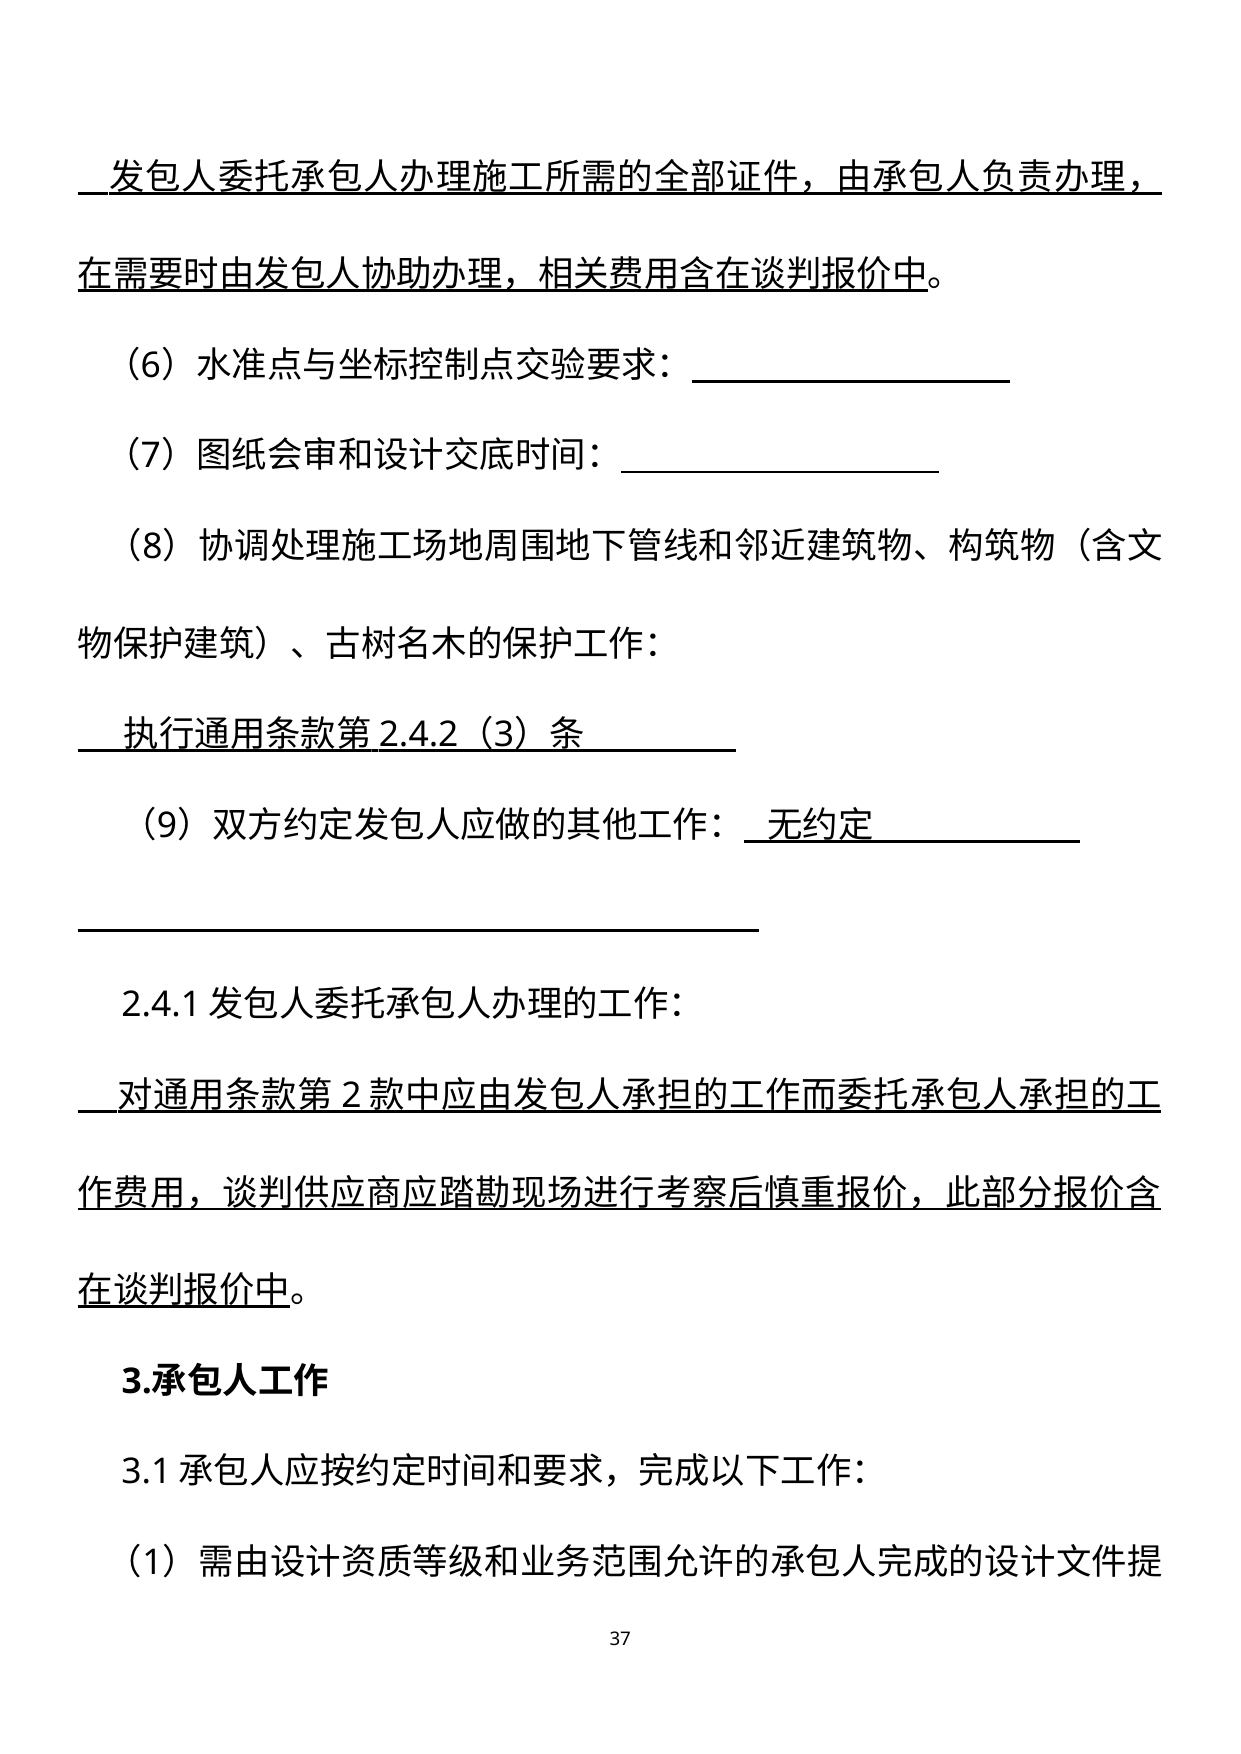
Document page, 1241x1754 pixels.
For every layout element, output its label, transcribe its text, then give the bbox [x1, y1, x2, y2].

text （6）水准点与坐标控制点交验要求： [77, 329, 1163, 394]
text （7）图纸会审和设计交底时间： [77, 420, 1163, 485]
text 3.1承包人应按约定时间和要求，完成以下工作： [77, 1436, 1163, 1501]
text 对通用条款第2款中应由发包人承担的工作而委托承包人承担的工作费用，谈判供应商应踏勘现场进行考察后慎重报价，此部分报价含在谈判报价中。 [77, 1060, 1163, 1320]
text 2.4.1发包人委托承包人办理的工作： [77, 969, 1163, 1034]
text （9）双方约定发包人应做的其他工作： 无约定 [77, 789, 1163, 854]
text （8）协调处理施工场地周围地下管线和邻近建筑物、构筑物（含文物保护建筑）、古树名木的保护工作： [77, 511, 1163, 673]
text 执行通用条款第2.4.2（3）条 [77, 699, 1163, 764]
text 发包人委托承包人办理施工所需的全部证件，由承包人负责办理，在需要时由发包人协助办理，相关费用含在谈判报价中。 [77, 141, 1163, 304]
text 3.承包人工作 [77, 1345, 1163, 1410]
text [77, 1527, 1163, 1592]
